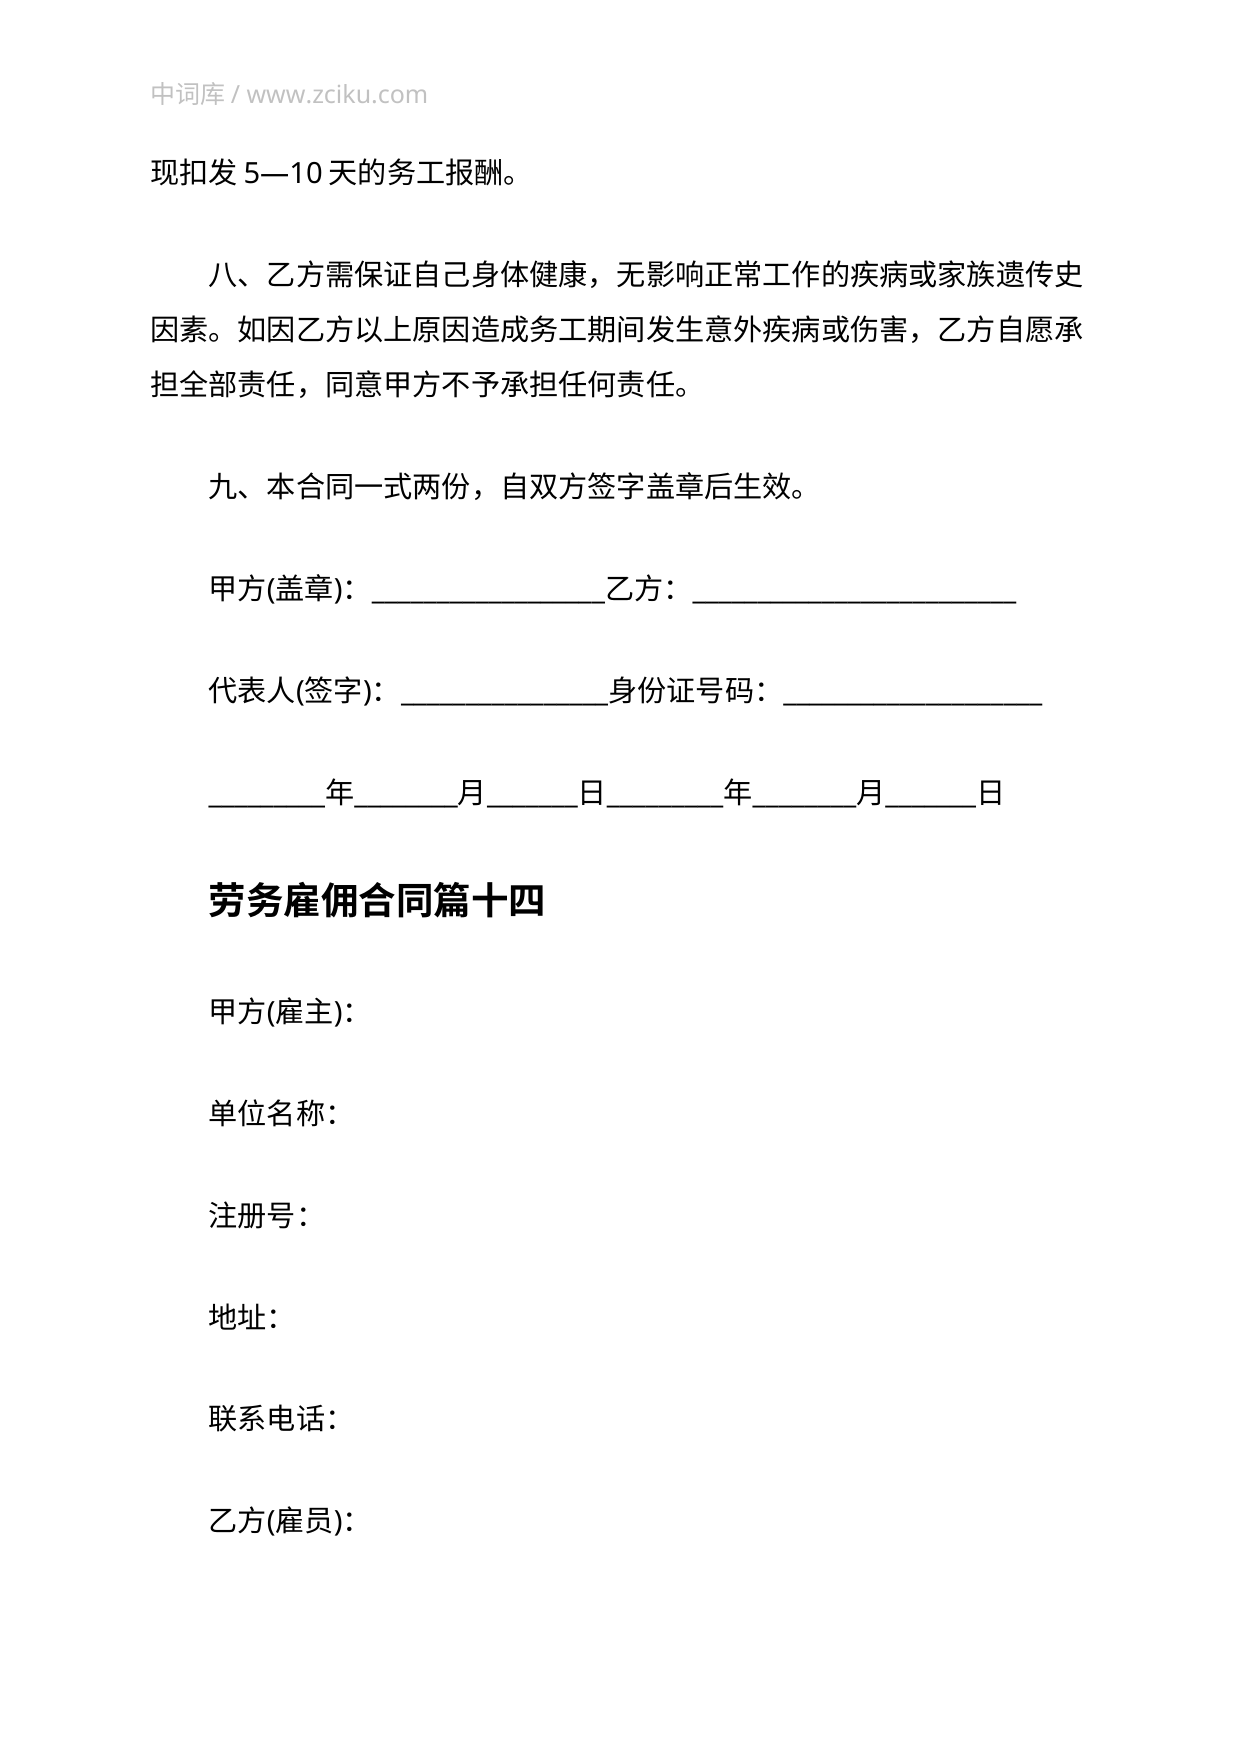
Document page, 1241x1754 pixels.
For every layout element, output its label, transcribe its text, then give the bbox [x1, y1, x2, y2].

text 甲方(盖章)：__________________乙方：_________________________ [150, 565, 1090, 608]
text 九、本合同一式两份，自双方签字盖章后生效。 [150, 463, 1090, 506]
text 单位名称： [150, 1091, 1090, 1133]
text 联系电话： [150, 1396, 1090, 1438]
text _________年________月_______日_________年________月_______日 [150, 769, 1090, 812]
text 代表人(签字)：________________身份证号码：____________________ [150, 667, 1090, 710]
text 地址： [150, 1294, 1090, 1336]
text 八、乙方需保证自己身体健康，无影响正常工作的疾病或家族遗传史因素。如因乙方以上原因造成务工期间发生意外疾病或伤害，乙方自愿承担全部责任，同意甲方不予承担任何责任。 [150, 252, 1090, 404]
text 注册号： [150, 1192, 1090, 1235]
text 甲方(雇主)： [150, 989, 1090, 1031]
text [150, 150, 1090, 192]
text 乙方(雇员)： [150, 1498, 1090, 1540]
text 劳务雇佣合同篇十四 [150, 871, 1090, 926]
